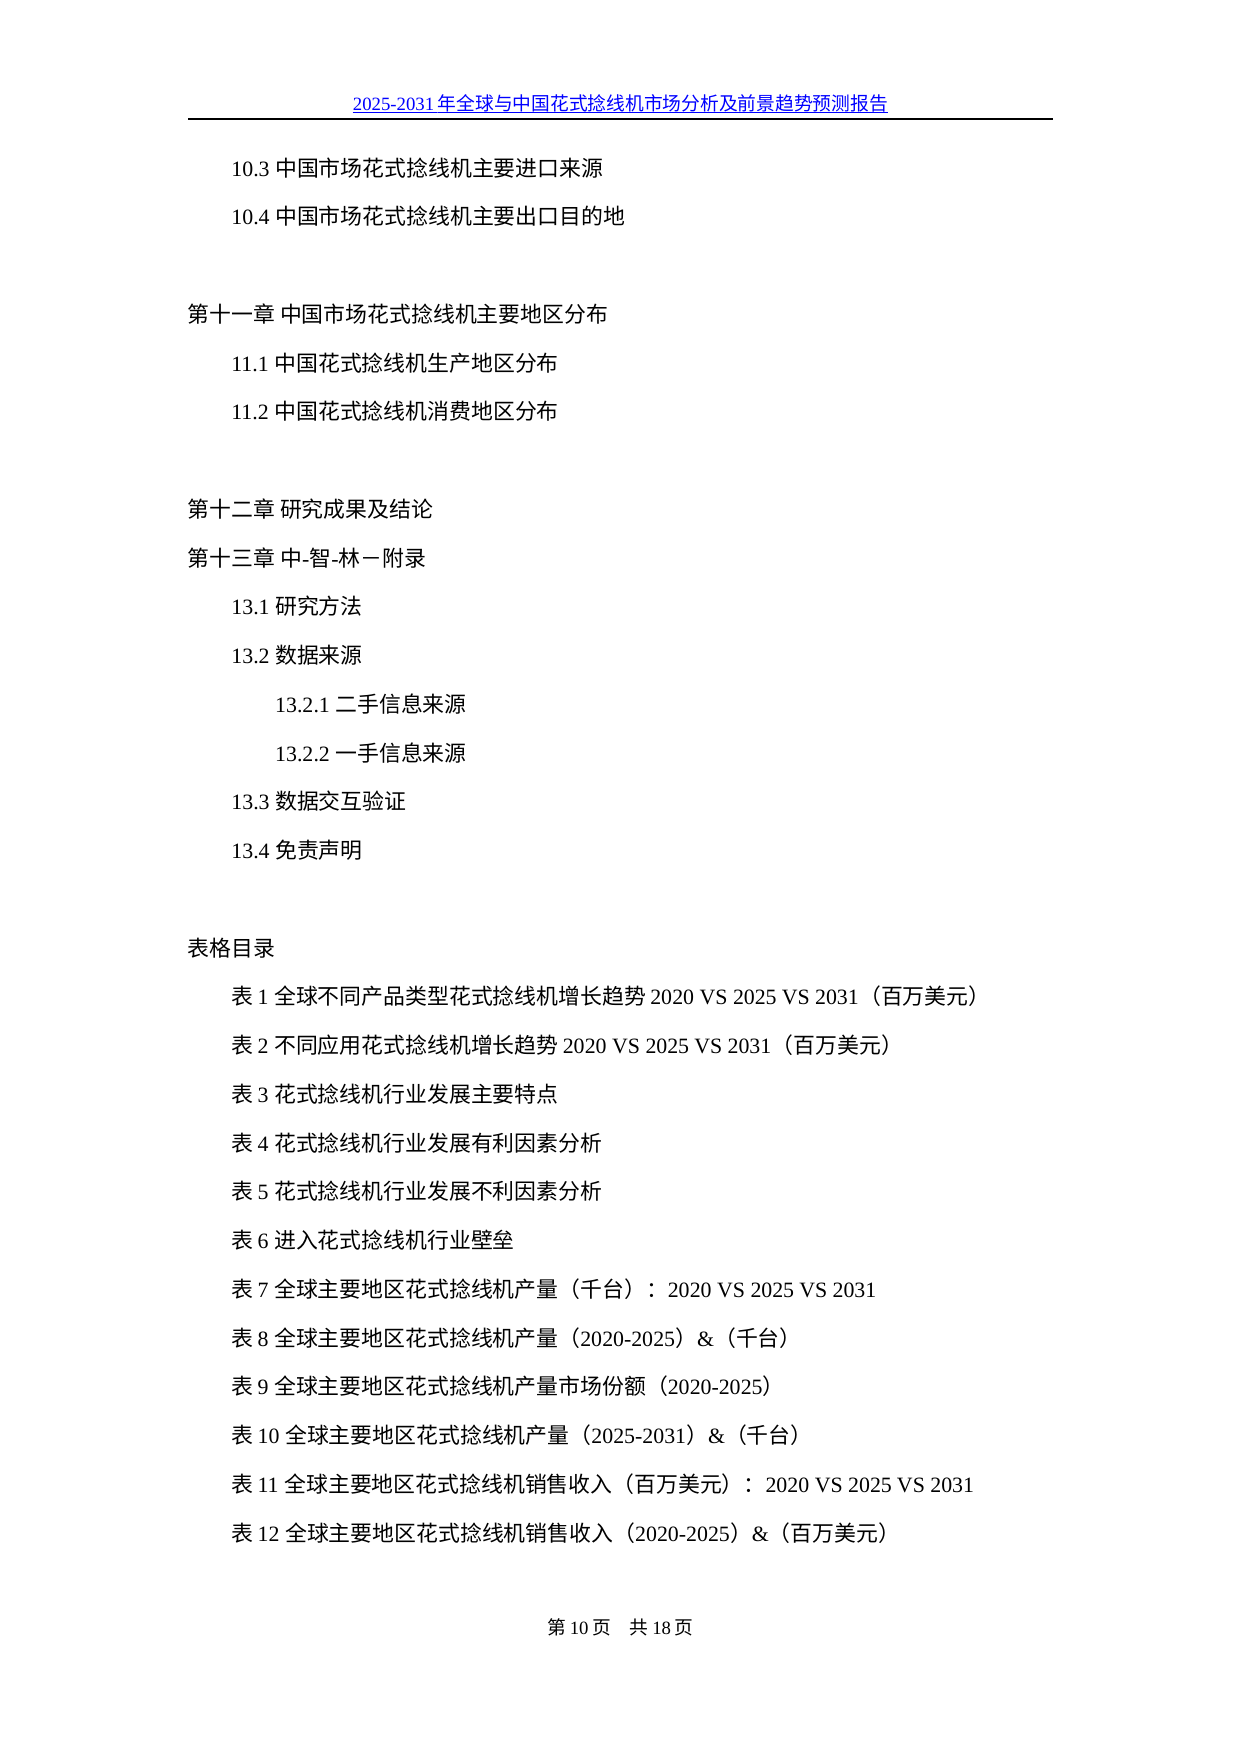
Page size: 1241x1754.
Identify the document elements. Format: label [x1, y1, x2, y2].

text [187, 150, 1053, 1548]
